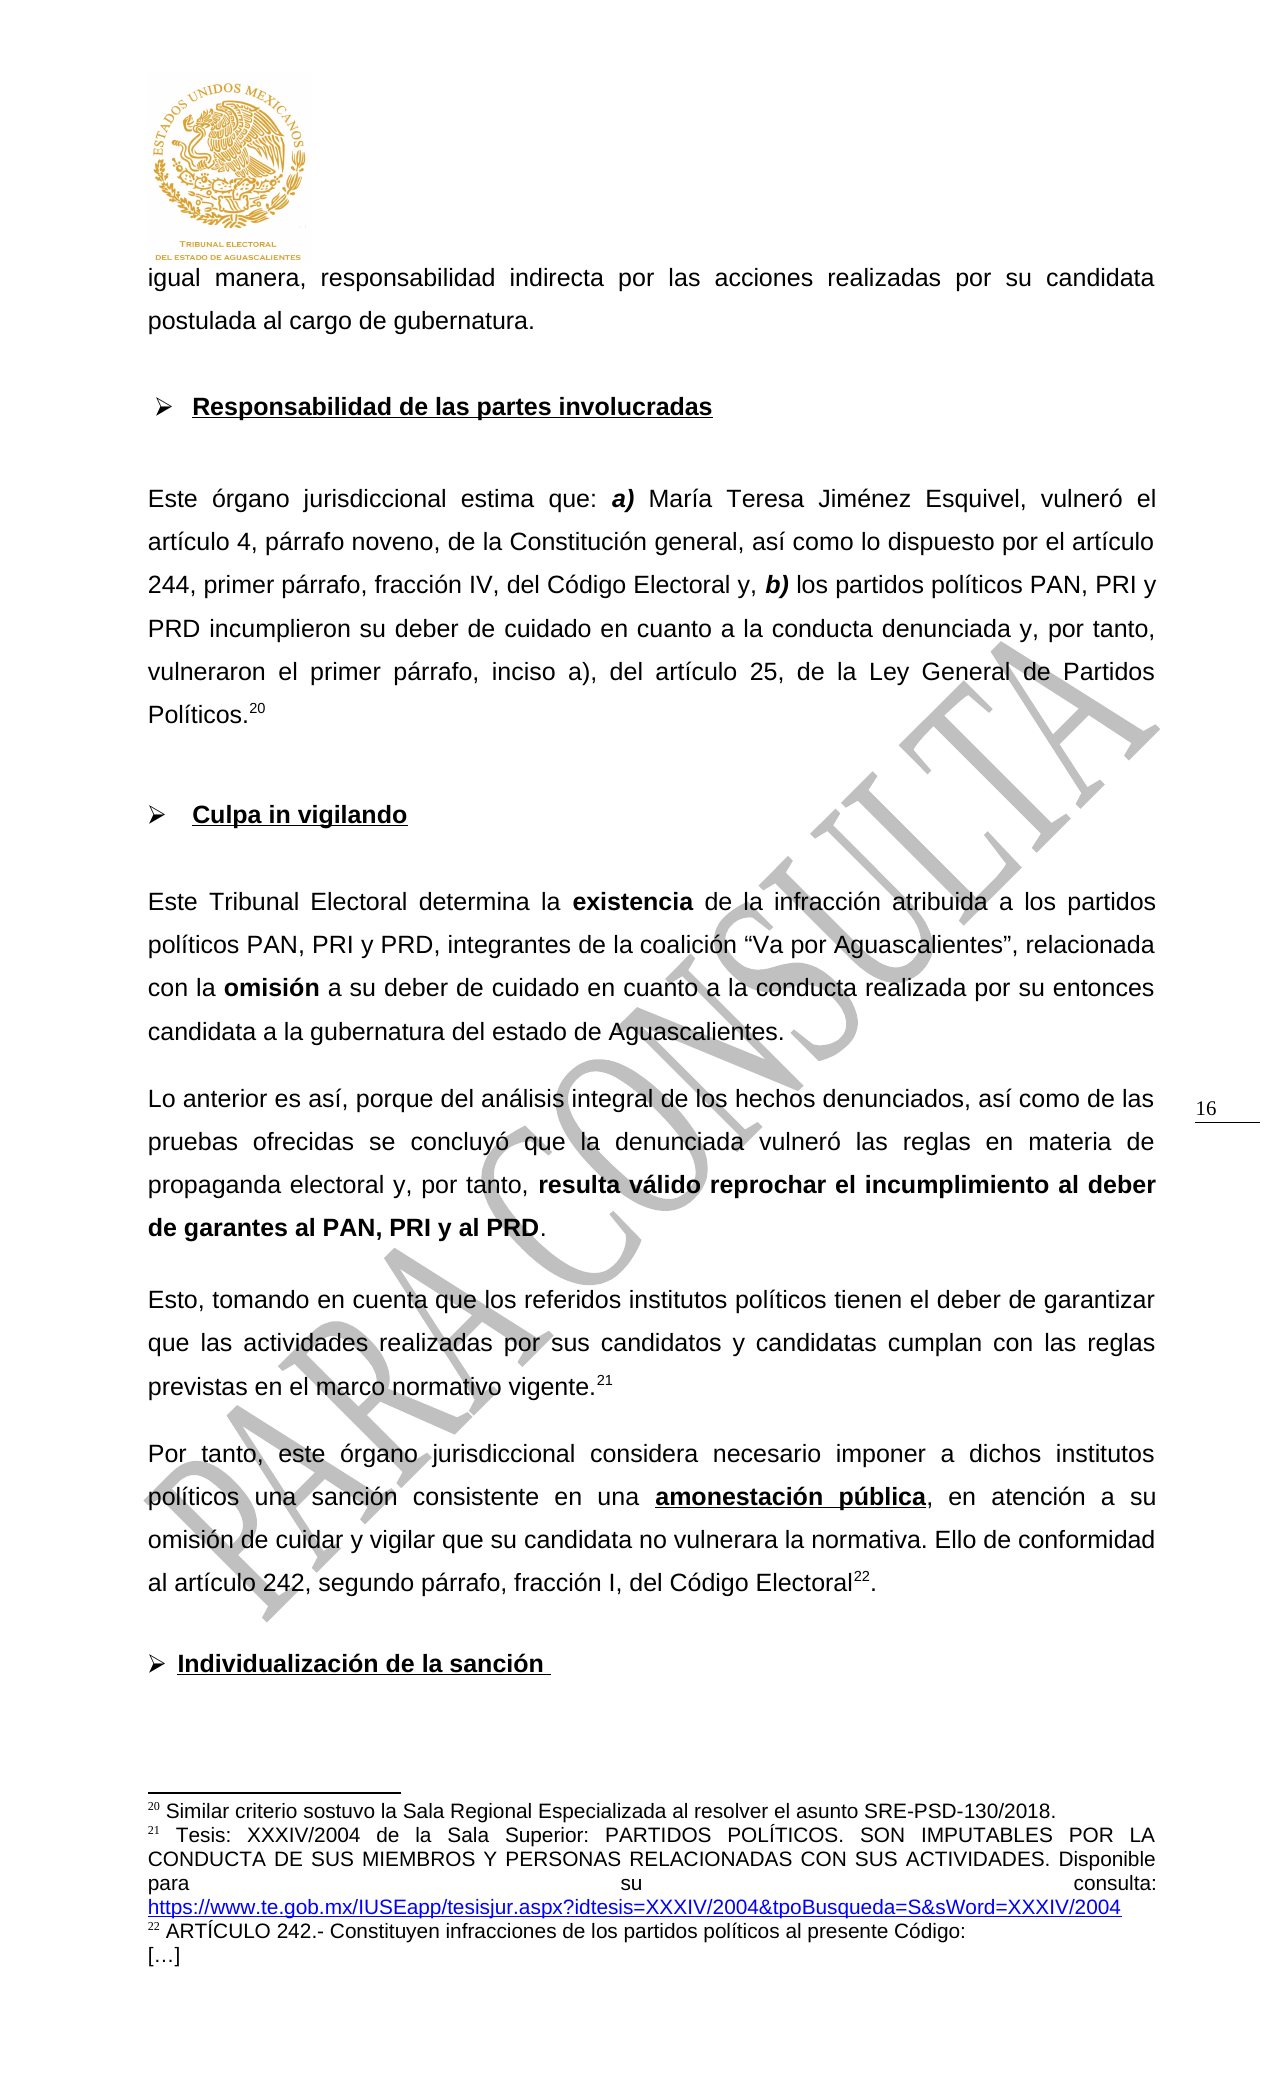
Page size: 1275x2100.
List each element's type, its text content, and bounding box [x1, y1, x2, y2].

text Este órgano jurisdiccional estima que: a) María Teresa Jiménez Esquivel, vulneró el artículo 4, párrafo noveno, de la Constitución general, así como lo dispuesto por el artículo 244, primer párrafo, fracción IV, del Código Electoral y, b) los partidos políticos PAN, PRI y PRD incumplieron su deber de cuidado en cuanto a la conducta denunciada y, por tanto, vulneraron el primer párrafo, inciso a), del artículo 25, de la Ley General de Partidos Políticos. [148, 484, 1157, 729]
picture [147, 73, 312, 264]
text Este Tribunal Electoral determina la existencia de la infracción atribuida a los partidos políticos PAN, PRI y PRD, integrantes de la coalición “Va por Aguascalientes”, relacionada con la omisión a su deber de cuidado en cuanto a la conducta realizada por su entonces candidata a la gubernatura del estado de Aguascalientes. [148, 887, 1157, 1045]
text Esto, tomando en cuenta que los referidos institutos políticos tienen el deber de garantizar que las actividades realizadas por sus candidatos y candidatas cumplan con las reglas previstas en el marco normativo vigente. [148, 1285, 1157, 1400]
list Responsabilidad de las partes involucradas [154, 378, 1157, 429]
text Lo anterior es así, porque del análisis integral de los hechos denunciados, así como de las pruebas ofrecidas se concluyó que la denunciada vulneró las reglas en materia de propaganda electoral y, por tanto, resulta válido reprochar el incumplimiento al deber de garantes al PAN, PRI y al PRD. [148, 1084, 1157, 1242]
list Culpa in vigilando [148, 786, 1157, 837]
list Individualización de la sanción [148, 1635, 1157, 1687]
text Por tanto, este órgano jurisdiccional considera necesario imponer a dichos institutos políticos una sanción consistente en una amonestación pública, en atención a su omisión de cuidar y vigilar que su candidata no vulnerara la normativa. Ello de conformidad al artículo 242, segundo párrafo, fracción I, del Código Electoral. [148, 1439, 1157, 1597]
